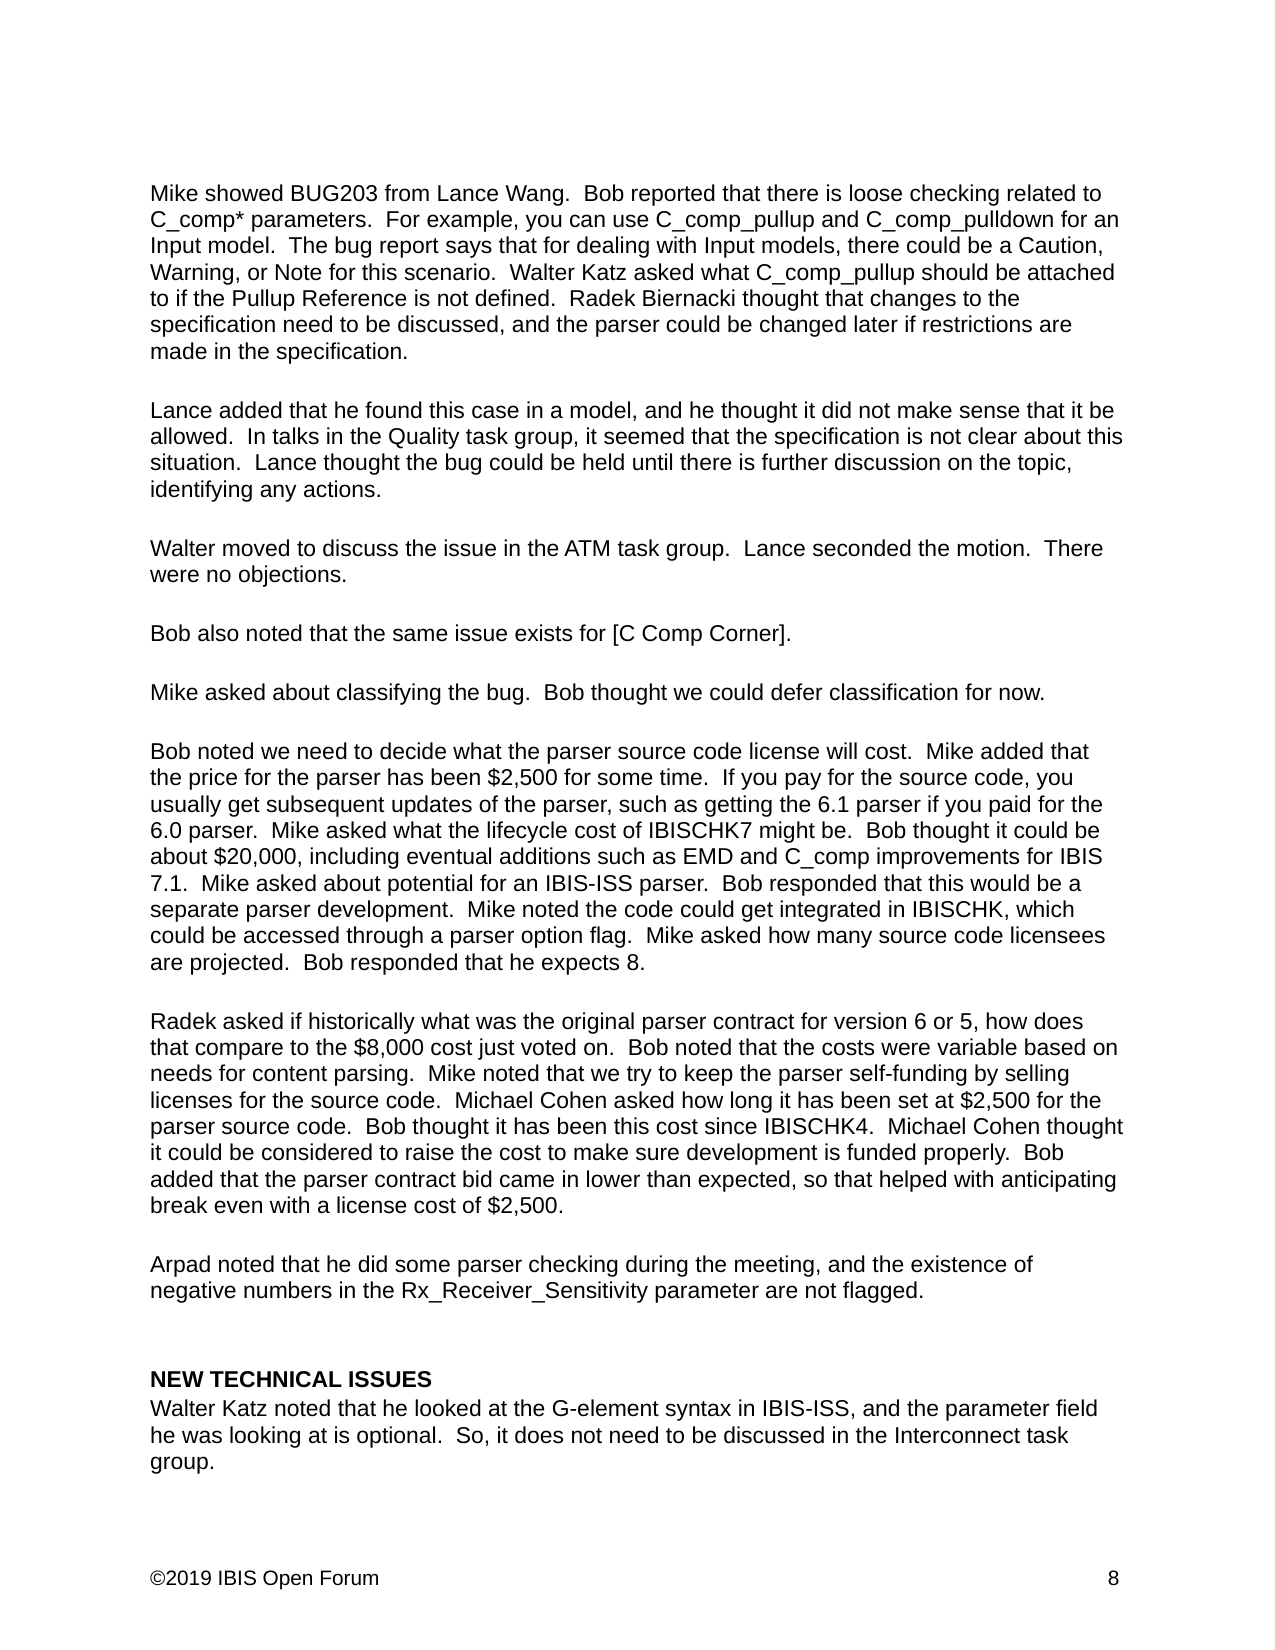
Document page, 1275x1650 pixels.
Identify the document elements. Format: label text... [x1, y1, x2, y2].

text Radek asked if historically what was the original parser contract for version 6 or 5, how does that compare to the $8,000 cost just voted on. Bob noted that the costs were variable based on needs for content parsing. Mike noted that we try to keep the parser self-funding by selling licenses for the source code. Michael Cohen asked how long it has been set at $2,500 for the parser source code. Bob thought it has been this cost since IBISCHK4. Michael Cohen thought it could be considered to raise the cost to make sure development is funded properly. Bob added that the parser contract bid came in lower than expected, so that helped with anticipating break even with a license cost of $2,500. [150, 1008, 1124, 1218]
text Mike asked about classifying the bug. Bob thought we could defer classification for now. [150, 679, 1124, 705]
text Lance added that he found this case in a model, and he thought it did not make sense that it be allowed. In talks in the Quality task group, it seemed that the specification is not clear about this situation. Lance thought the bug could be held until there is further discussion on the topic, identifying any actions. [150, 397, 1124, 502]
text Walter moved to discuss the issue in the ATM task group. Lance seconded the motion. There were no objections. [150, 534, 1124, 587]
text Bob noted we need to decide what the parser source code license will cost. Mike added that the price for the parser has been $2,500 for some time. If you pay for the source code, you usually get subsequent updates of the parser, such as getting the 6.1 parser if you paid for the 6.0 parser. Mike asked what the lifecycle cost of IBISCHK7 might be. Bob thought it could be about $20,000, including eventual additions such as EMD and C_comp improvements for IBIS 7.1. Mike asked about potential for an IBIS-ISS parser. Bob responded that this would be a separate parser development. Mike noted the code could get integrated in IBISCHK, which could be accessed through a parser option flag. Mike asked how many source code licensees are projected. Bob responded that he expects 8. [150, 738, 1124, 975]
text Mike showed BUG203 from Lance Wang. Bob reported that there is loose checking related to C_comp* parameters. For example, you can use C_comp_pullup and C_comp_pulldown for an Input model. The bug report says that for dealing with Input models, there could be a Caution, Warning, or Note for this scenario. Walter Katz asked what C_comp_pullup should be attached to if the Pullup Reference is not defined. Radek Biernacki thought that changes to the specification need to be discussed, and the parser could be changed later if restrictions are made in the specification. [150, 179, 1124, 364]
text Bob also noted that the same issue exists for [C Comp Corner]. [150, 620, 1124, 646]
text NEW TECHNICAL ISSUES [150, 1366, 1124, 1392]
text Walter Katz noted that he looked at the G-element syntax in IBIS-ISS, and the parameter field he was looking at is optional. So, it does not need to be discussed in the Interconnect task group. [150, 1395, 1124, 1474]
text Arpad noted that he did some parser checking during the meeting, and the existence of negative numbers in the Rx_Receiver_Sensitivity parameter are not flagged. [150, 1251, 1124, 1304]
